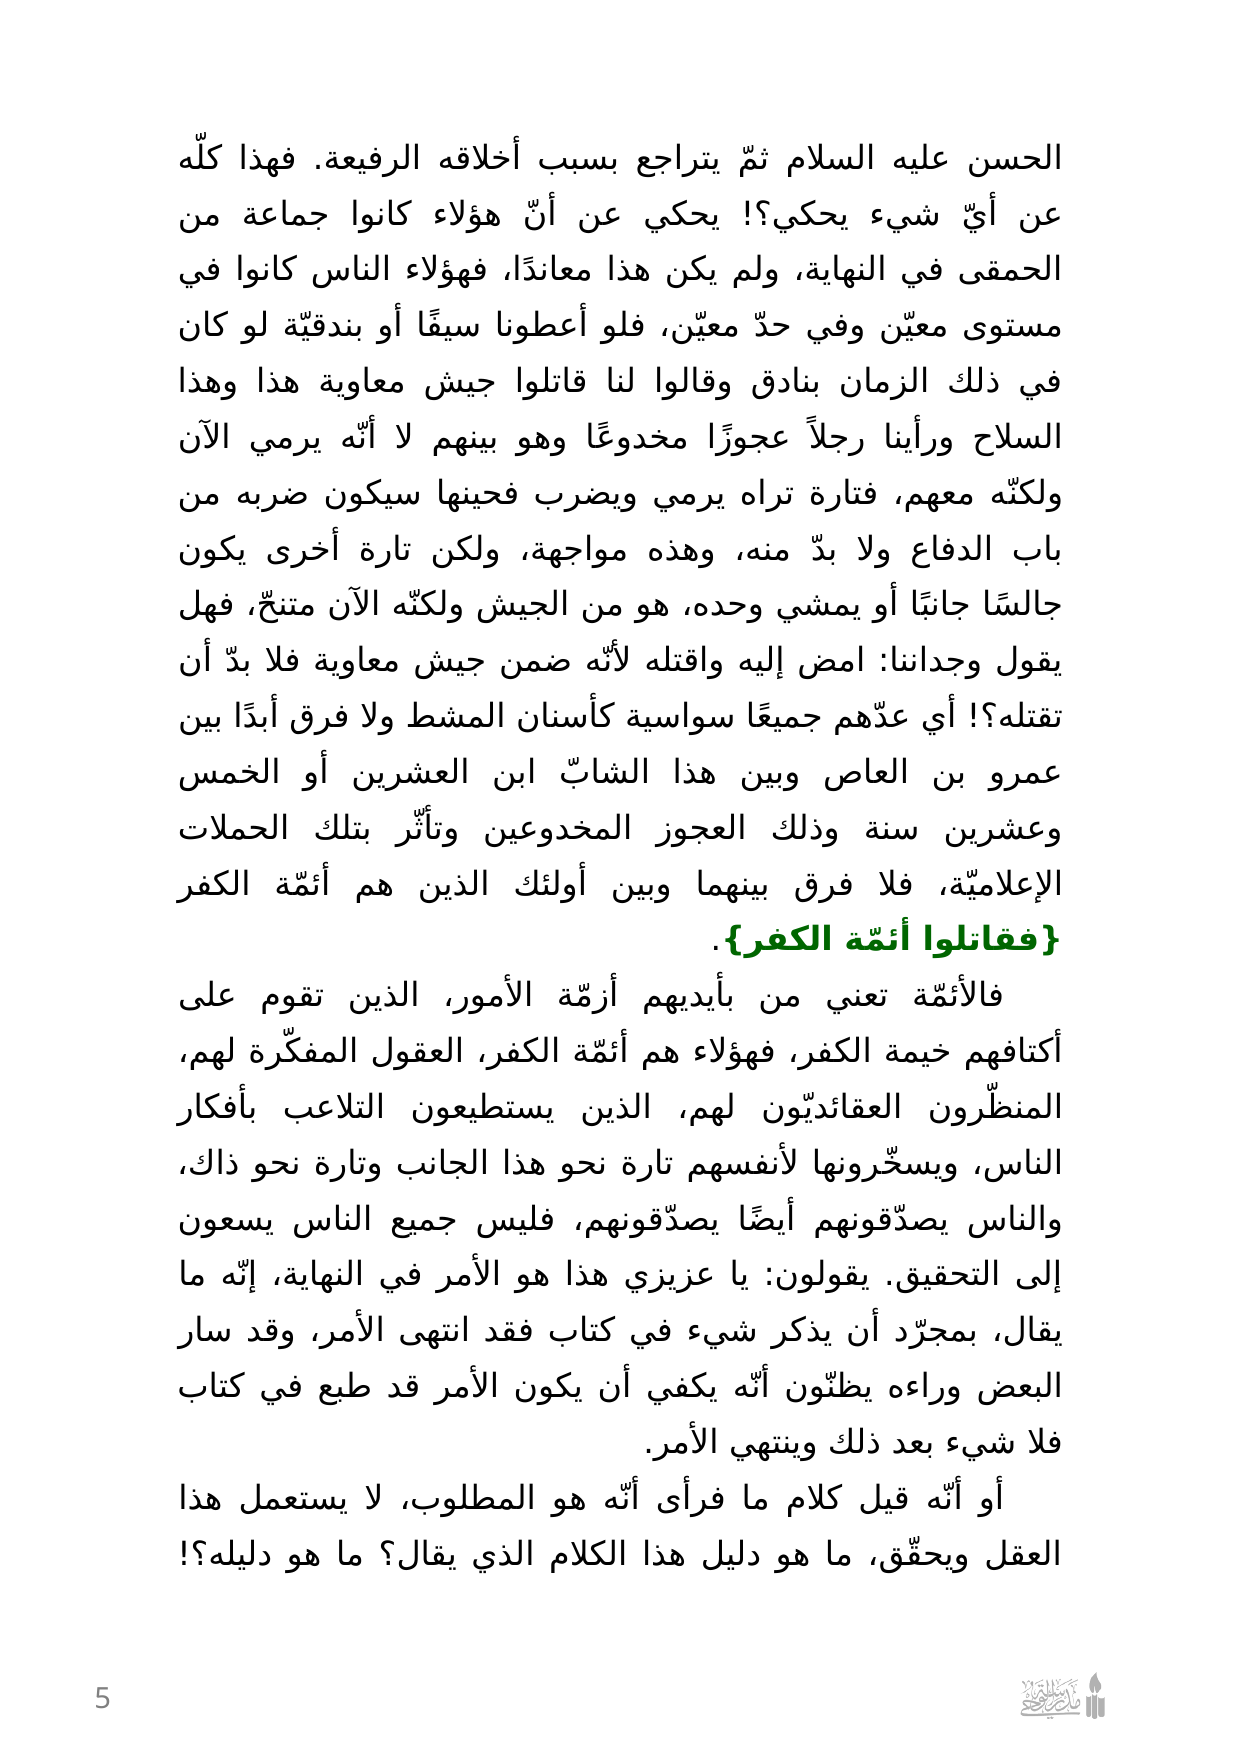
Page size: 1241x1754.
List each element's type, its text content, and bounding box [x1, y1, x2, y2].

text فالأئمّة تعني من بأيديهم أزمّة الأمور، الذين تقوم على أكتافهم خيمة الكفر، فهؤلاء هم أئمّة الكفر، العقول المفكّرة لهم، المنظّرون العقائديّون لهم، الذين يستطيعون التلاعب بأفكار الناس، ويسخّرونها لأنفسهم تارة نحو هذا الجانب وتارة نحو ذاك، والناس يصدّقونهم أيضًا يصدّقونهم، فليس جميع الناس يسعون إلى التحقيق. يقولون: يا عزيزي هذا هو الأمر في النهاية، إنّه ما يقال، بمجرّد أن يذكر شيء في كتاب فقد انتهى الأمر، وقد سار البعض وراءه يظنّون أنّه يكفي أن يكون الأمر قد طبع في كتاب فلا شيء بعد ذلك وينتهي الأمر. [177, 973, 1063, 1476]
picture [1020, 1672, 1105, 1719]
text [177, 136, 1063, 973]
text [177, 1476, 1063, 1587]
